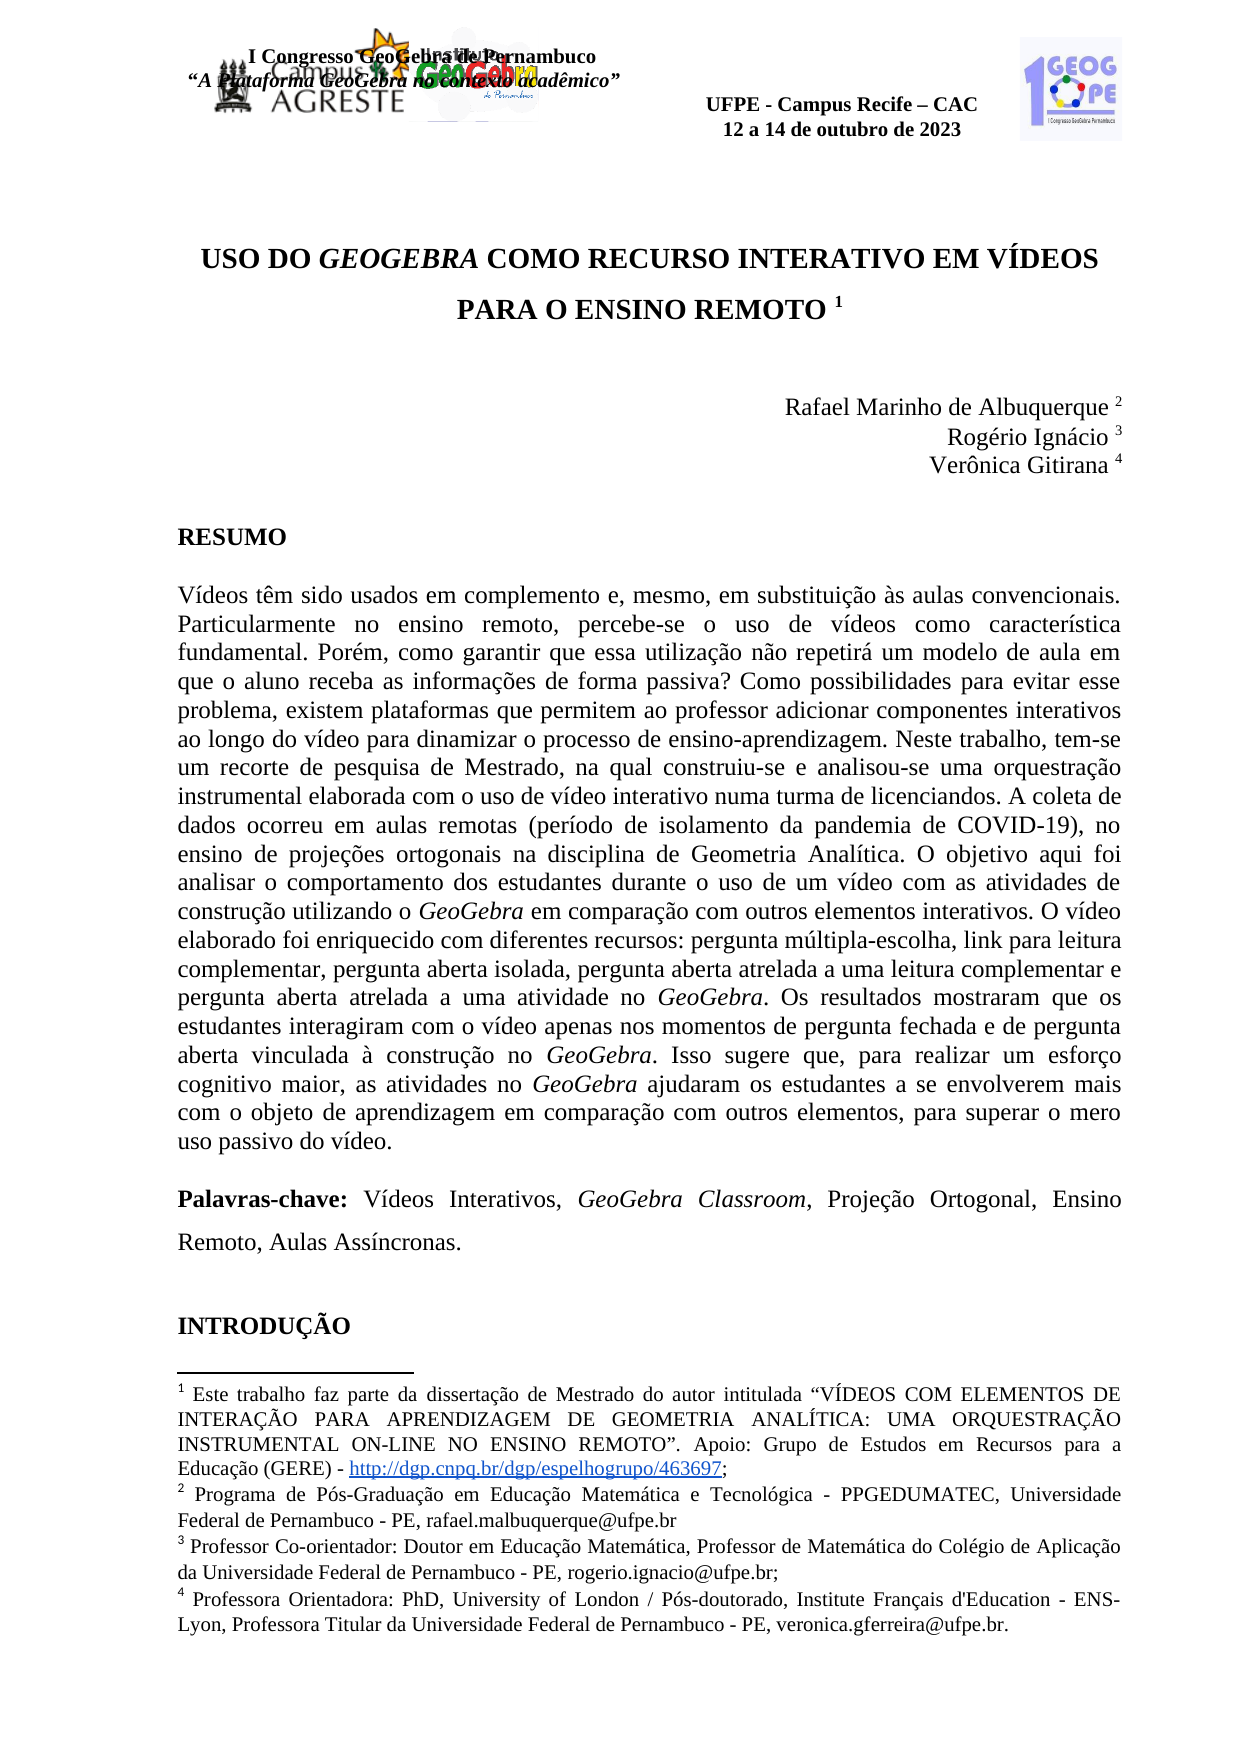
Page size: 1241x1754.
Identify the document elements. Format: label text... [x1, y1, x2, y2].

picture [1019, 37, 1123, 141]
text Rafael Marinho de Albuquerque [177, 392, 1122, 422]
picture [207, 27, 539, 122]
text Vídeos têm sido usados em complemento e, mesmo, em substituição às aulas convencionais. Particularmente no ensino remoto, percebe-se o uso de vídeos como característica fundamental. Porém, como garantir que essa utilização não repetirá um modelo de aula em que o aluno receba as informações de forma passiva? Como possibilidades para evitar esse problema, existem plataformas que permitem ao professor adicionar componentes interativos ao longo do vídeo para dinamizar o processo de ensino-aprendizagem. Neste trabalho, tem-se um recorte de pesquisa de Mestrado, na qual construiu-se e analisou-se uma orquestração instrumental elaborada com o uso de vídeo interativo numa turma de licenciandos. A coleta de dados ocorreu em aulas remotas (período de isolamento da pandemia de COVID-19), no ensino de projeções ortogonais na disciplina de Geometria Analítica. O objetivo aqui foi analisar o comportamento dos estudantes durante o uso de um vídeo com as atividades de construção utilizando o GeoGebra em comparação com outros elementos interativos. O vídeo elaborado foi enriquecido com diferentes recursos: pergunta múltipla-escolha, link para leitura complementar, pergunta aberta isolada, pergunta aberta atrelada a uma leitura complementar e pergunta aberta atrelada a uma atividade no GeoGebra. Os resultados mostraram que os estudantes interagiram com o vídeo apenas nos momentos de pergunta fechada e de pergunta aberta vinculada à construção no GeoGebra. Isso sugere que, para realizar um esforço cognitivo maior, as atividades no GeoGebra ajudaram os estudantes a se envolverem mais com o objeto de aprendizagem em comparação com outros elementos, para superar o mero uso passivo do vídeo. [177, 580, 1122, 1155]
text RESUMO [177, 522, 1122, 551]
text Verônica Gitirana [177, 450, 1122, 479]
text USO DO GEOGEBRA COMO RECURSO INTERATIVO EM VÍDEOS PARA O ENSINO REMOTO [177, 242, 1122, 325]
text INTRODUÇÃO [177, 1311, 1122, 1340]
text Palavras-chave: Vídeos Interativos, GeoGebra Classroom, Projeção Ortogonal, Ensino Remoto, Aulas Assíncronas. [177, 1184, 1122, 1256]
text Rogério Ignácio [177, 422, 1122, 450]
